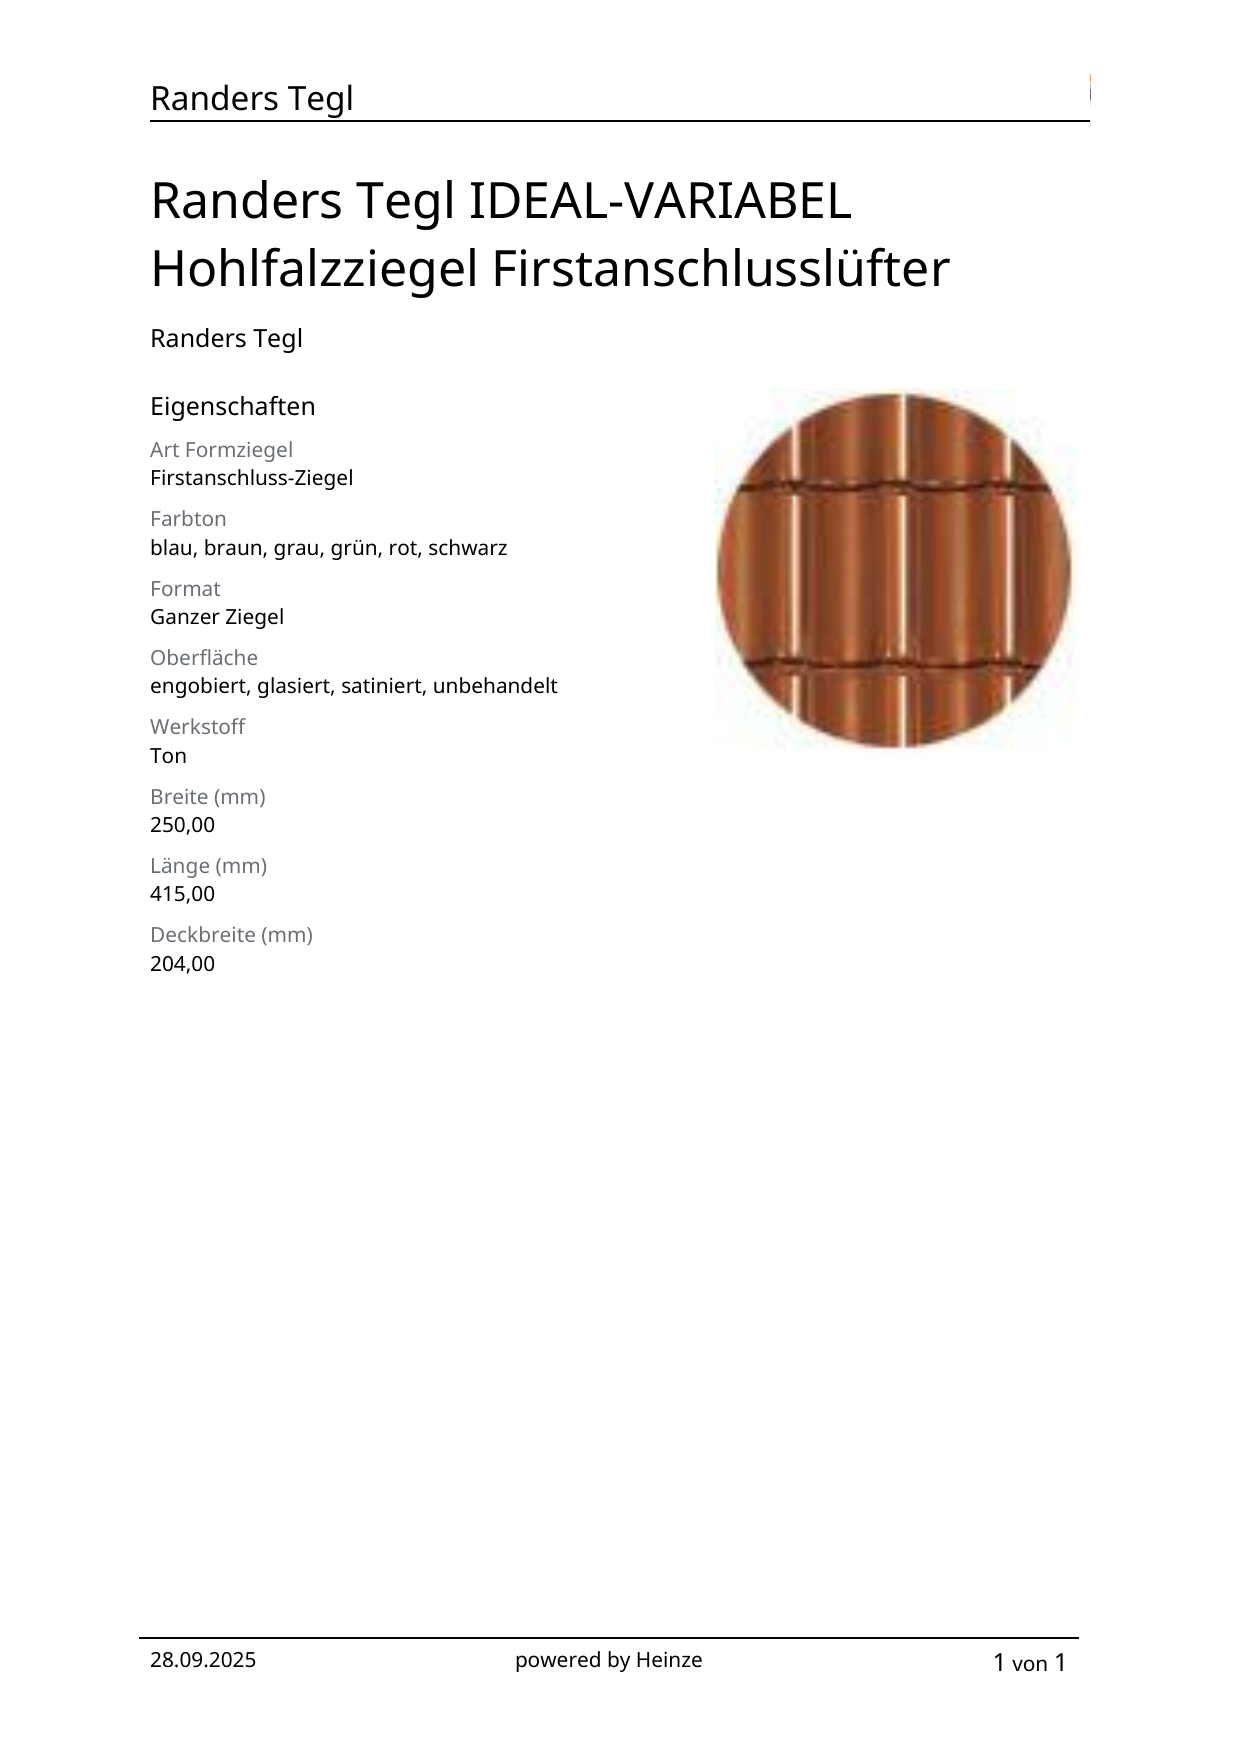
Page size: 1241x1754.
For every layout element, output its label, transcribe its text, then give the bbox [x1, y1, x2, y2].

text 250,00 [150, 810, 1090, 839]
text Länge (mm) [150, 851, 1090, 879]
text Oberfläche [150, 643, 715, 671]
text Deckbreite (mm) [150, 921, 1090, 949]
text Breite (mm) [150, 782, 1090, 810]
text 415,00 [150, 879, 1090, 908]
text Ganzer Ziegel [150, 602, 715, 631]
text Art Formziegel [150, 435, 715, 463]
text Werkstoff [150, 712, 715, 741]
picture [715, 388, 1091, 764]
text Farbton [150, 504, 715, 533]
text Ton [150, 741, 1090, 769]
text Eigenschaften [150, 388, 715, 422]
text Randers Tegl IDEAL-VARIABEL Hohlfalzziegel Firstanschlusslüfter [150, 165, 1090, 301]
text 204,00 [150, 949, 1090, 977]
text Format [150, 574, 715, 602]
text blau, braun, grau, grün, rot, schwarz [150, 533, 715, 561]
text Firstanschluss-Ziegel [150, 463, 715, 492]
text engobiert, glasiert, satiniert, unbehandelt [150, 671, 715, 700]
text Randers Tegl [150, 320, 1090, 354]
